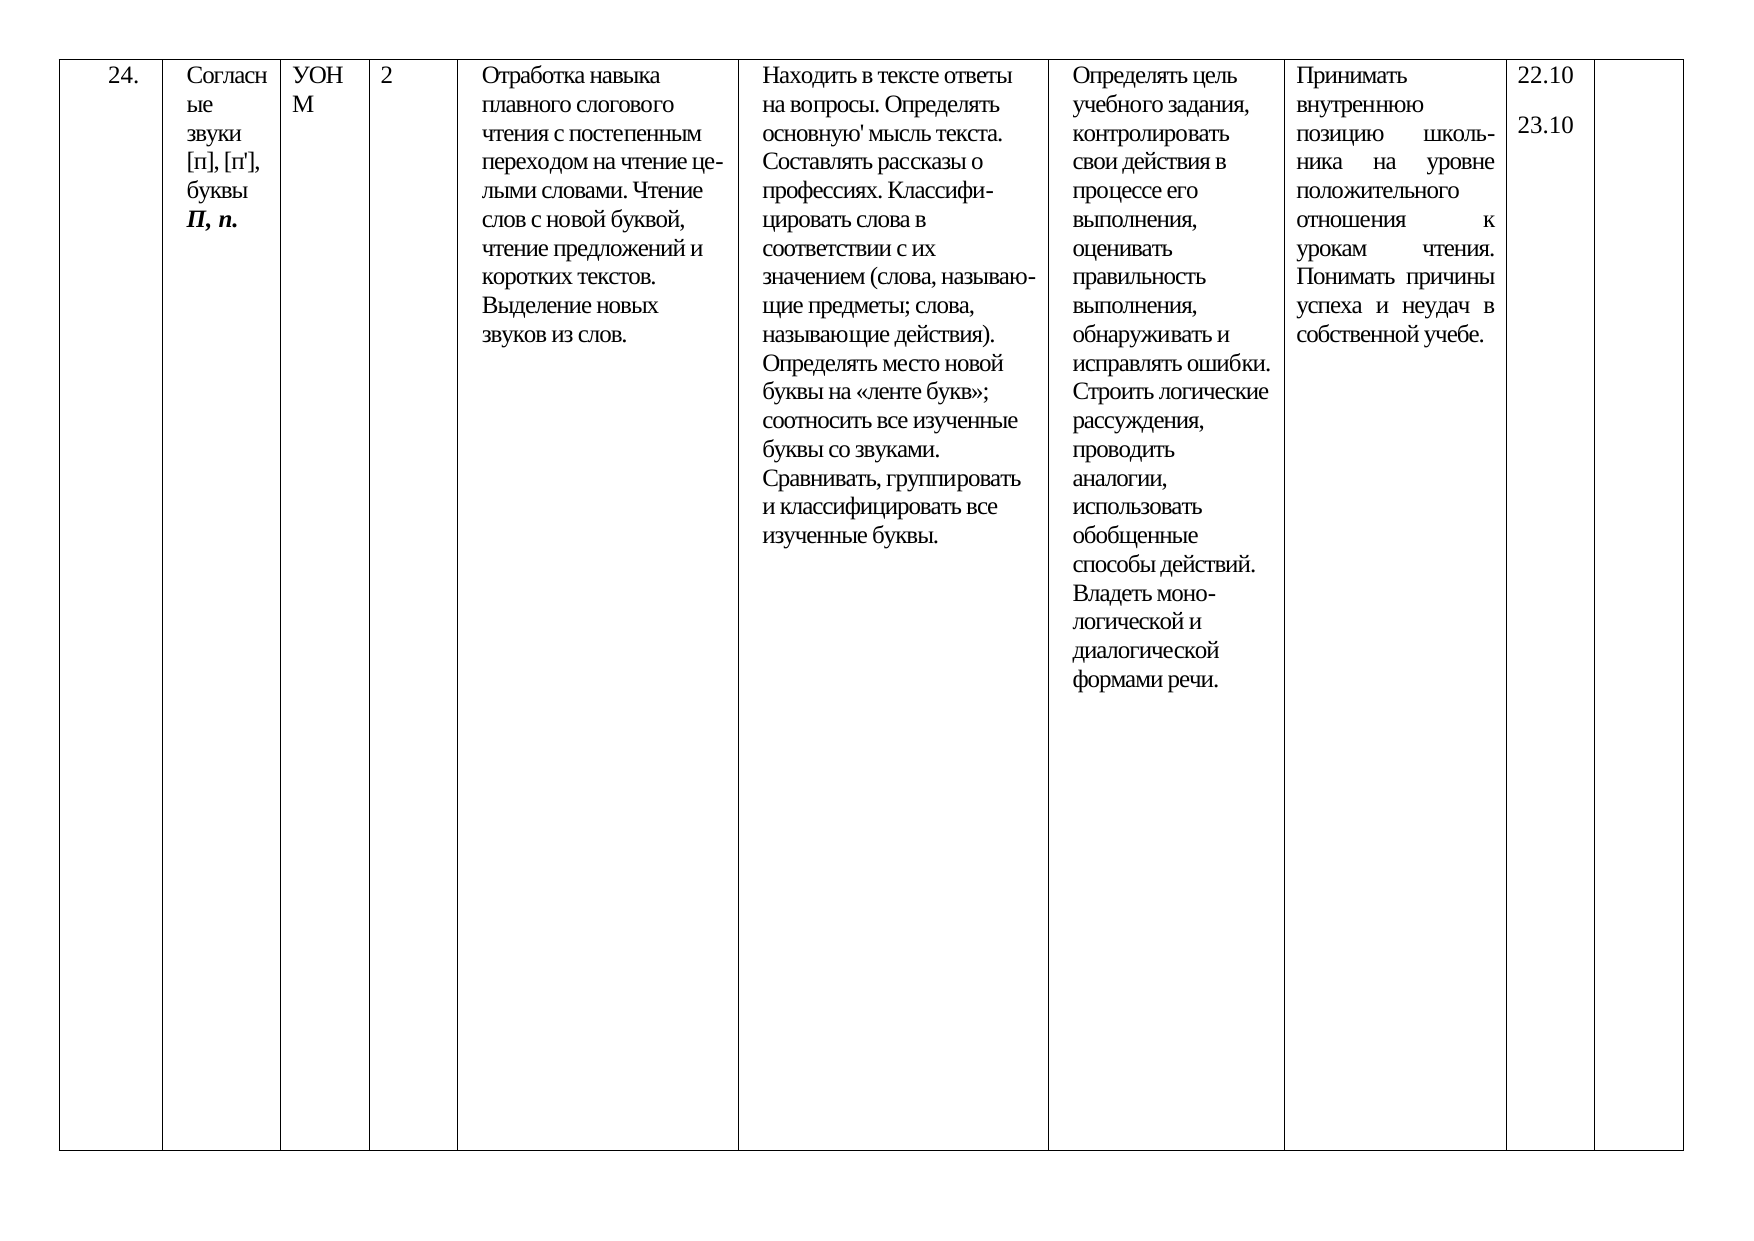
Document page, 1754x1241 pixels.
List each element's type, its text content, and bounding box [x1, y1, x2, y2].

table_cell Принимать внутреннюю позицию школьника на уровне положительного отношения к урокам чтения. Понимать причины успеха и неудач в собственной учебе. [1285, 60, 1506, 1150]
table_cell [60, 60, 162, 1150]
table_cell Согласные звуки [п], [п'], буквы П, п. [163, 60, 280, 1150]
table_cell УОНМ [281, 60, 369, 1150]
table_cell 2 [370, 60, 457, 1150]
table_cell Отработка навыка плавного слогового чтения с постепенным переходом на чтение целыми словами. Чтение слов с новой буквой, чтение предложений и коротких текстов. Выделение новых звуков из слов. [458, 60, 738, 1150]
table_cell [1595, 60, 1683, 1150]
table_cell Определять цель учебного задания, контролировать свои действия в процессе его выполнения, оценивать правильность выполнения, обнаруживать и исправлять ошибки. Строить логические рассуждения, проводить аналогии, использовать обобщенные способы действий. Владеть монологической и диалогической формами речи. [1049, 60, 1284, 1150]
table_cell Находить в тексте ответы на вопросы. Определять основную' мысль текста. Составлять рассказы о профессиях. Классифицировать слова в соответствии с их значением (слова, называющие предметы; слова, называющие действия). Определять место новой буквы на «ленте букв»; соотносить все изученные буквы со звуками. Сравнивать, группировать и классифицировать все изученные буквы. [739, 60, 1048, 1150]
table_cell 22.10 23.10 [1507, 60, 1594, 1150]
